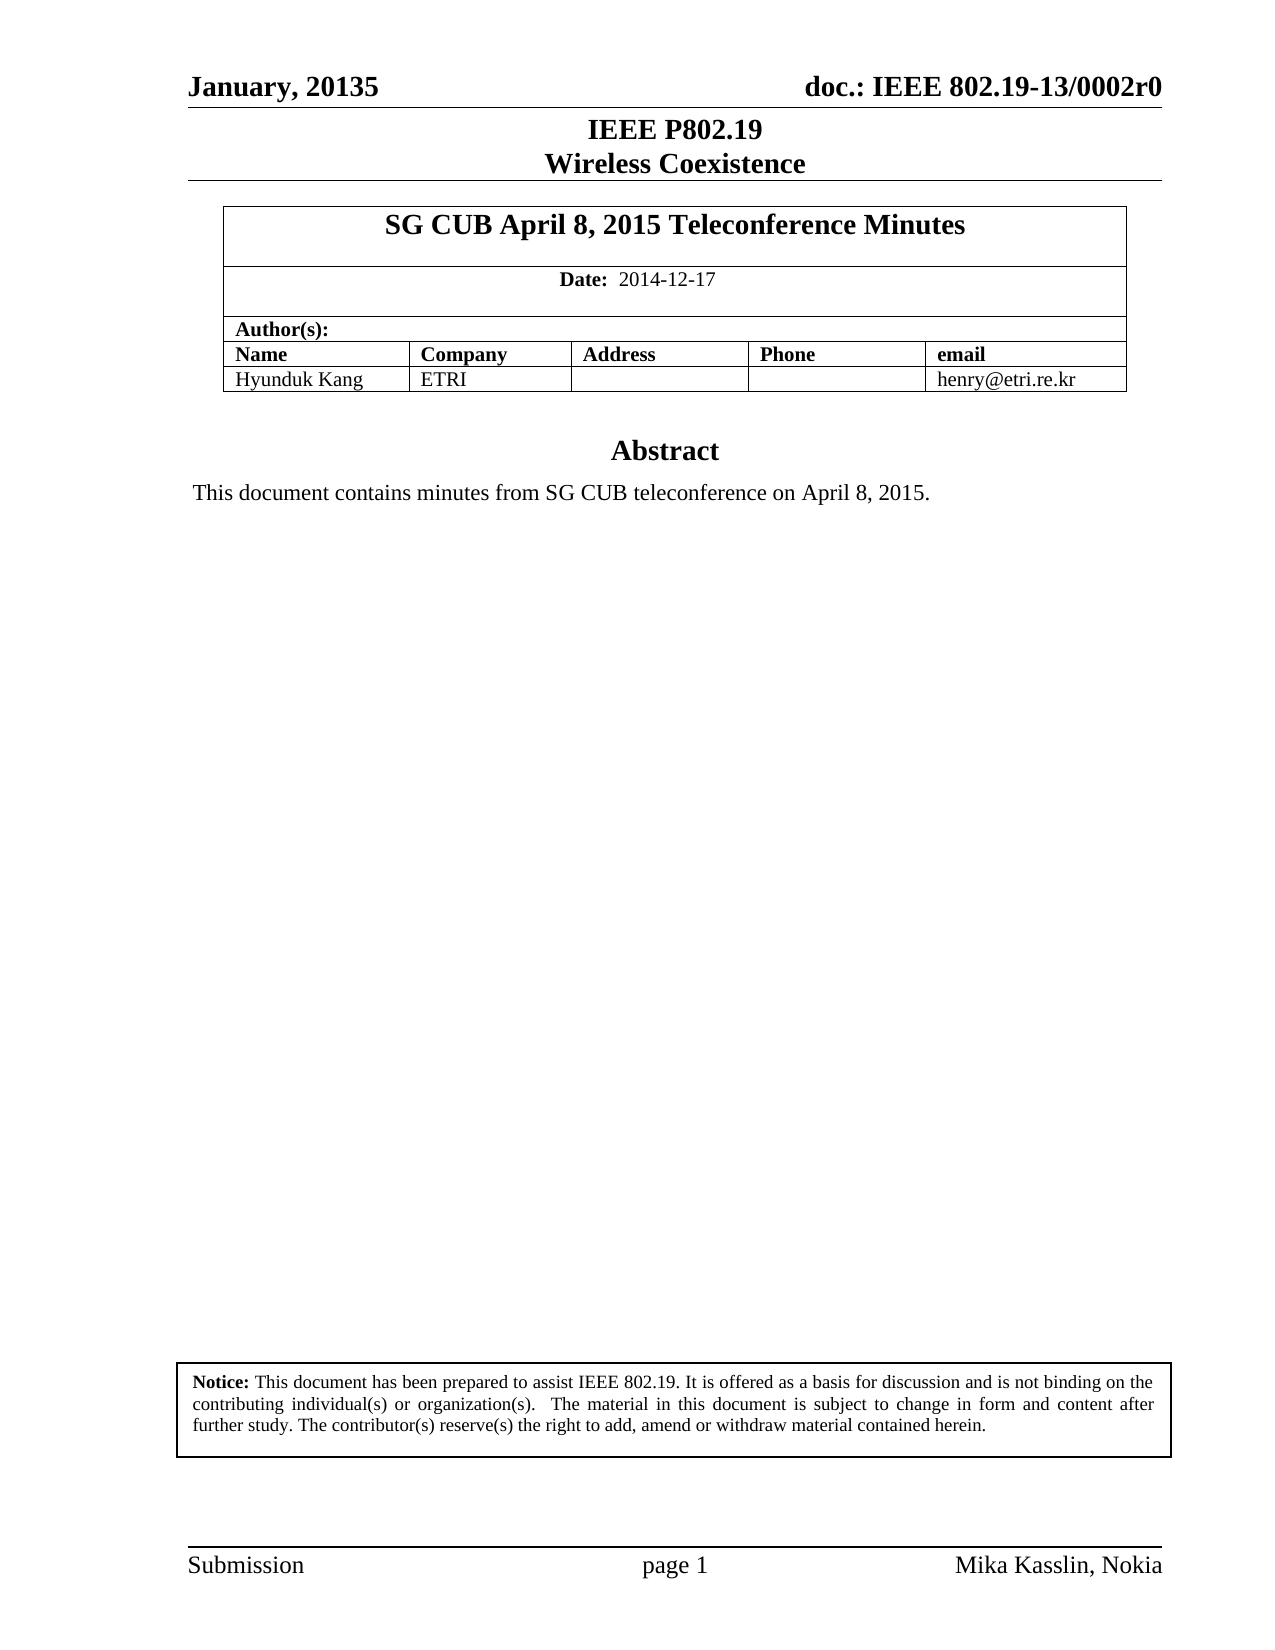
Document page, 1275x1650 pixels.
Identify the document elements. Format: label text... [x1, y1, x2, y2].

table_cell Date: 2014-12-17 [224, 267, 1126, 316]
table_cell [572, 367, 748, 391]
table_cell ETRI [410, 367, 571, 391]
table_cell Name [224, 342, 409, 366]
table_cell Author(s): [224, 317, 1126, 341]
table_cell henry@etri.re.kr [926, 367, 1126, 391]
table_cell [749, 367, 925, 391]
table_cell email [926, 342, 1126, 366]
table_header SG CUB April 8, 2015 Teleconference Minutes [224, 207, 1126, 266]
table_cell Phone [749, 342, 925, 366]
table_cell Hyunduk Kang [224, 367, 409, 391]
table_cell Address [572, 342, 748, 366]
table_cell Company [410, 342, 571, 366]
text IEEE P802.19 Wireless Coexistence [187, 112, 1162, 181]
